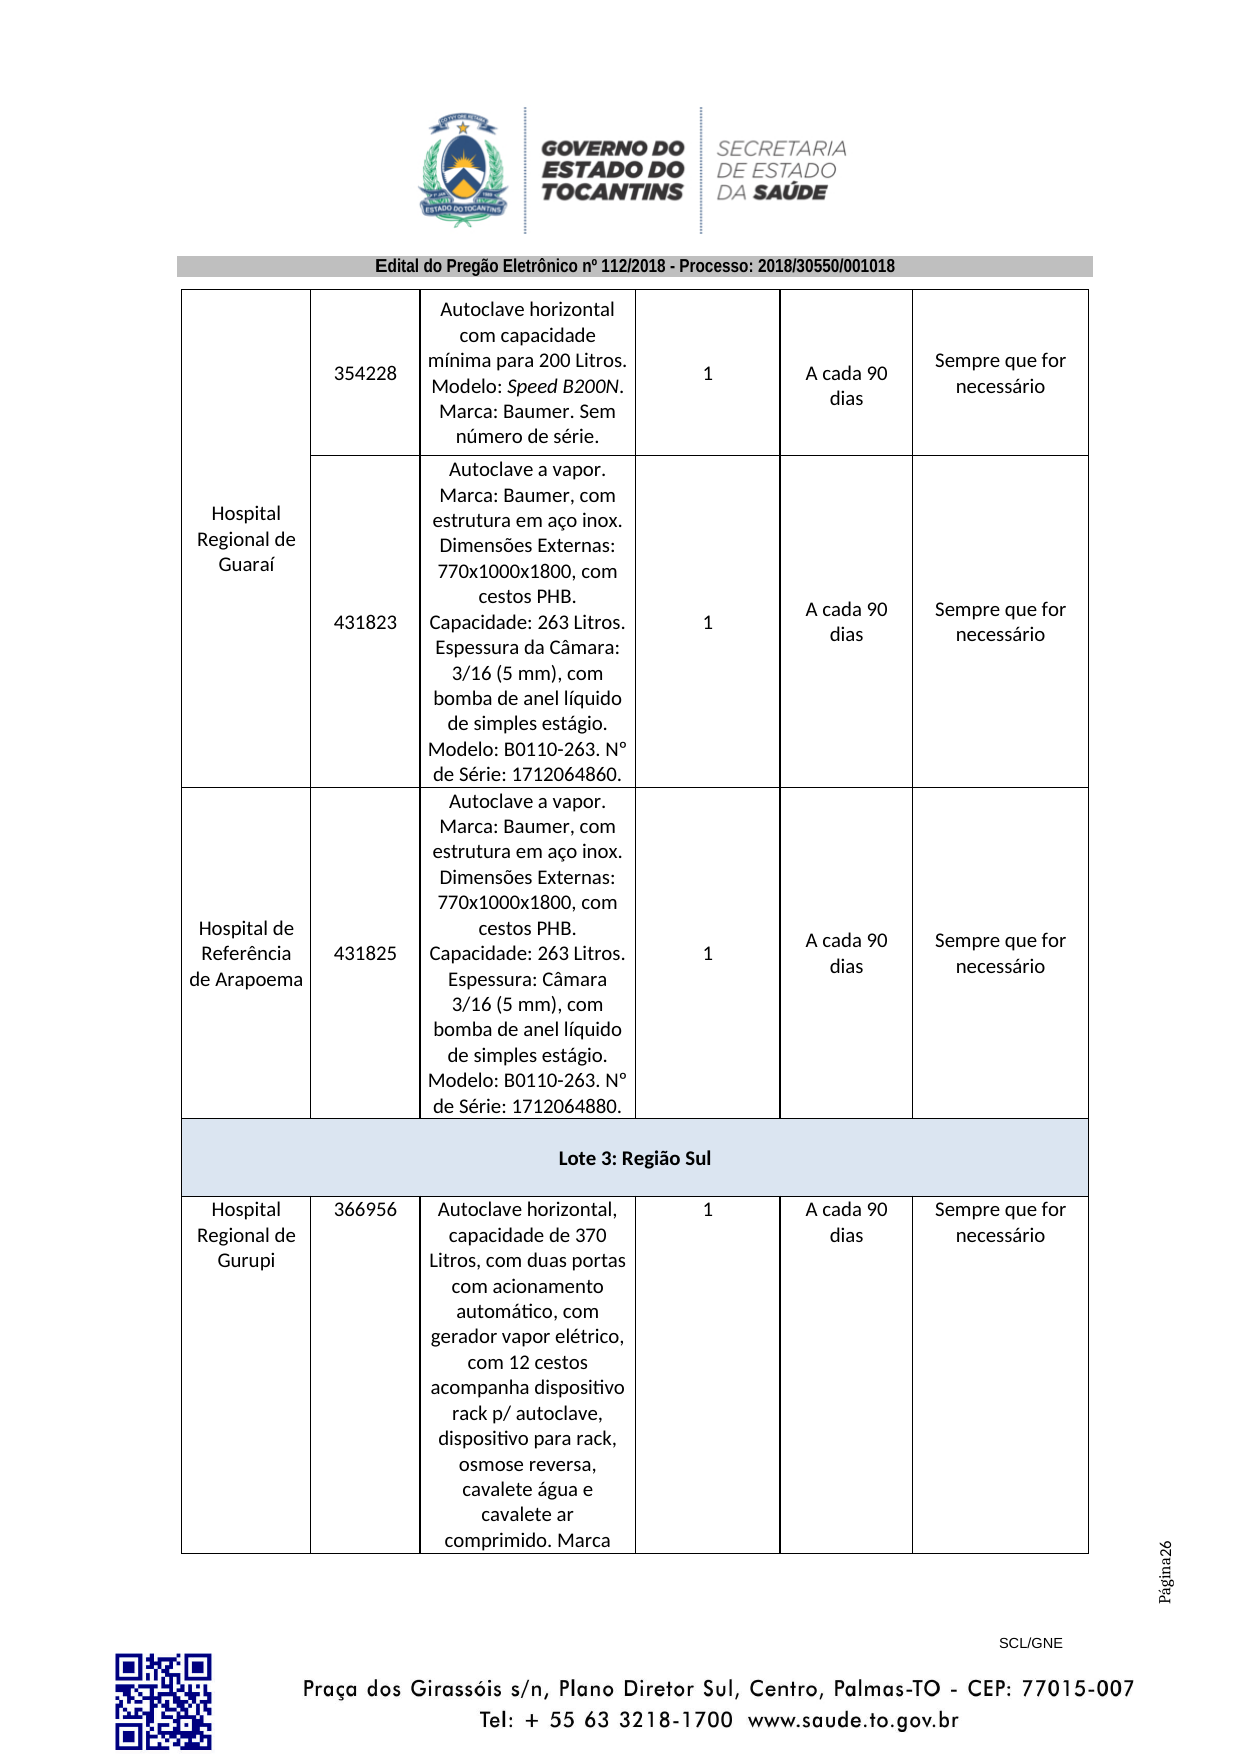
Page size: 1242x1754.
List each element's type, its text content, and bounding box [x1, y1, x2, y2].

table_cell A cada 90 dias [781, 1197, 912, 1552]
table_cell 366956 [311, 1197, 419, 1552]
table_cell Autoclave horizontal com capacidade mínima para 200 Litros. Modelo: Speed B200N. Marca: Baumer. Sem número de série. [421, 290, 635, 455]
table_cell Lote 3: Região Sul [182, 1119, 1088, 1196]
table_cell A cada 90 dias [781, 290, 912, 455]
picture [111, 1649, 1134, 1754]
table_cell 354228 [311, 290, 419, 455]
table_cell 1 [636, 290, 779, 455]
table_cell A cada 90 dias [781, 456, 912, 787]
table_cell 1 [636, 1197, 779, 1552]
table_cell Autoclave a vapor. Marca: Baumer, com estrutura em aço inox. Dimensões Externas: 770x1000x1800, com cestos PHB. Capacidade: 263 Litros. Espessura: Câmara 3/16 (5 mm), com bomba de anel líquido de simples estágio. Modelo: B0110-263. Nº de Série: 1712064880. [421, 788, 635, 1118]
picture [233, 105, 1037, 236]
table_cell Hospital de Referência de Arapoema [182, 788, 310, 1118]
table_cell Hospital Regional de Guaraí [182, 290, 310, 787]
table_cell Sempre que for necessário [913, 290, 1088, 455]
table_cell Sempre que for necessário [913, 788, 1088, 1118]
table_cell Sempre que for necessário [913, 1197, 1088, 1552]
table_cell A cada 90 dias [781, 788, 912, 1118]
table_cell 1 [636, 788, 779, 1118]
table_cell 431823 [311, 456, 419, 787]
table_cell Sempre que for necessário [913, 456, 1088, 787]
table_cell Autoclave a vapor. Marca: Baumer, com estrutura em aço inox. Dimensões Externas: 770x1000x1800, com cestos PHB. Capacidade: 263 Litros. Espessura da Câmara: 3/16 (5 mm), com bomba de anel líquido de simples estágio. Modelo: B0110-263. Nº de Série: 1712064860. [421, 456, 635, 787]
table_cell 1 [636, 456, 779, 787]
table_cell 431825 [311, 788, 419, 1118]
table_cell Hospital Regional de Gurupi [182, 1197, 310, 1552]
